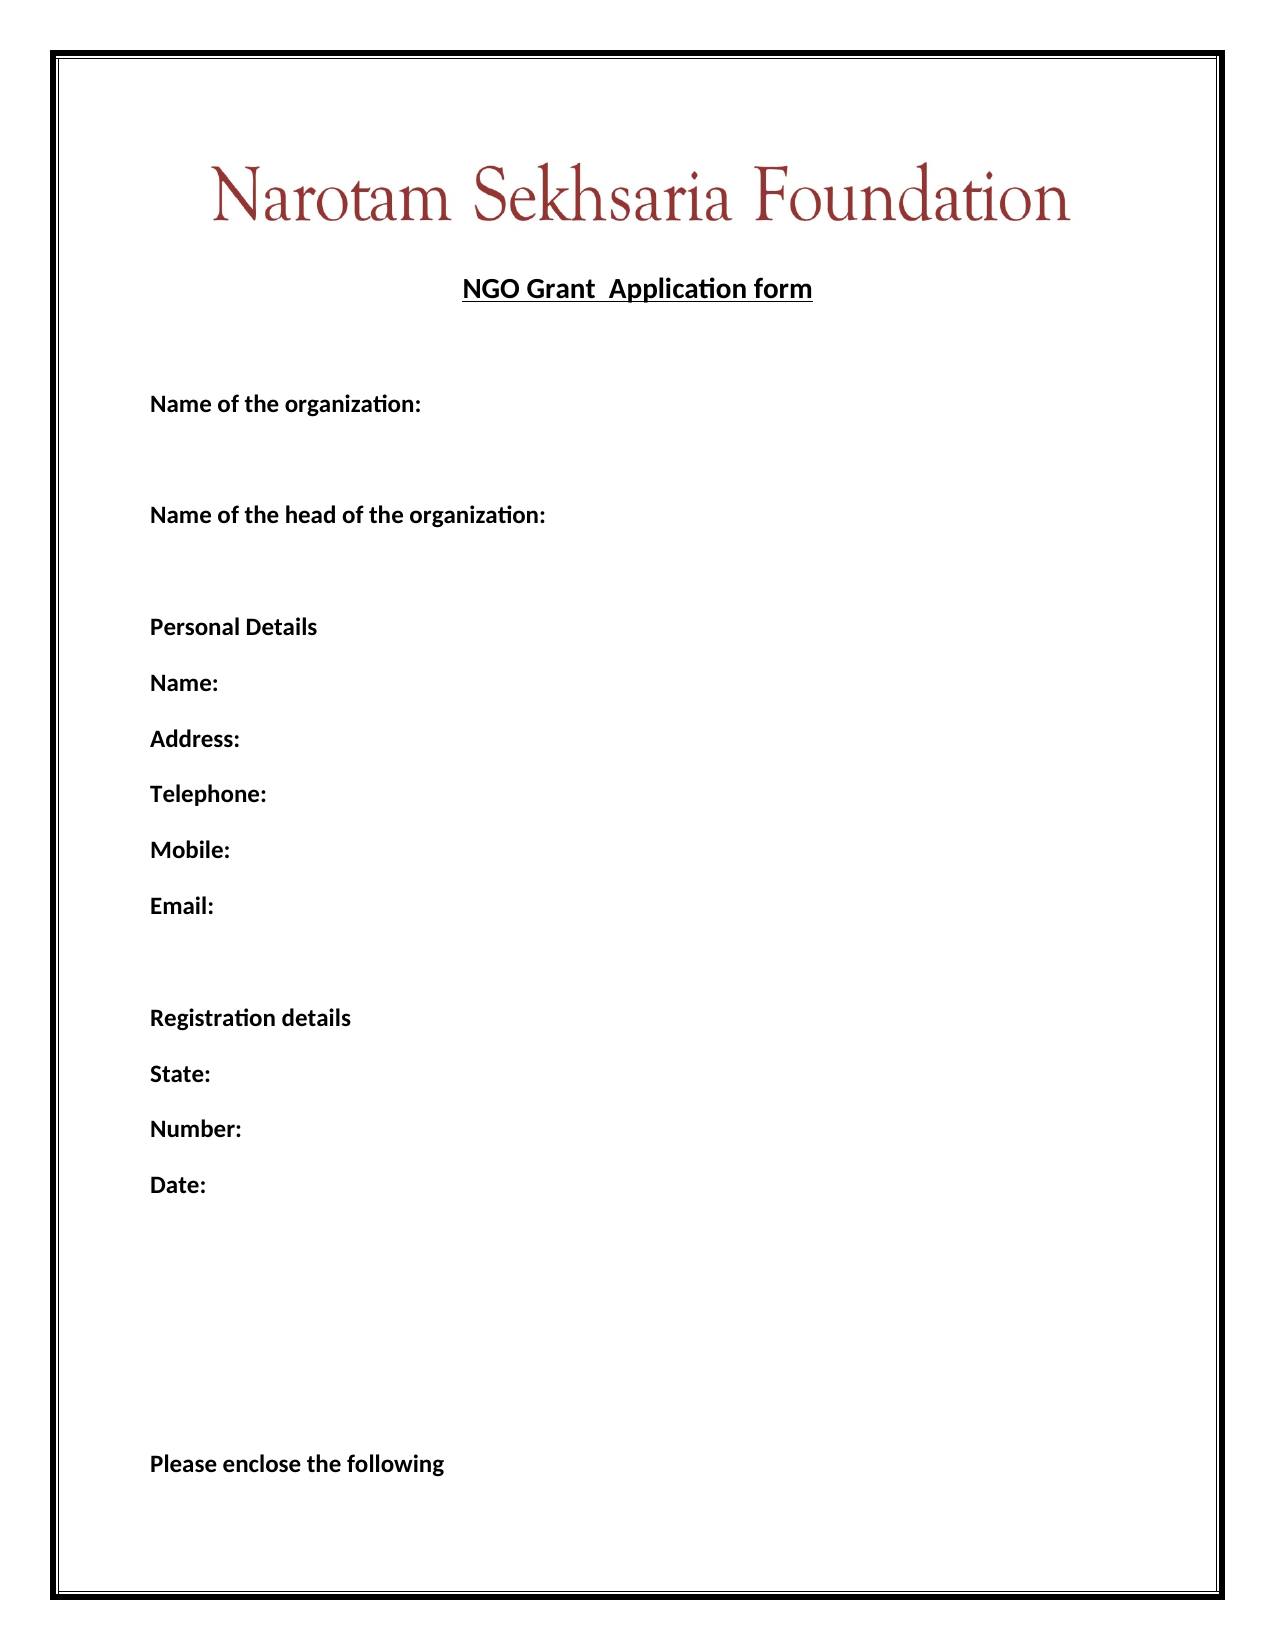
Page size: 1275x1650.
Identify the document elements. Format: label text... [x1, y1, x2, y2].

text Email: [150, 890, 1125, 921]
picture [194, 150, 1081, 246]
text NGO Grant Application form [150, 270, 1125, 306]
text Address: [150, 723, 1125, 753]
text State: [150, 1058, 1125, 1088]
text Name of the head of the organization: [150, 499, 1125, 530]
text Please enclose the following [150, 1448, 1125, 1479]
text Date: [150, 1169, 1125, 1200]
text Telephone: [150, 778, 1125, 809]
text Mobile: [150, 834, 1125, 865]
text Registration details [150, 1002, 1125, 1032]
text Personal Details [150, 611, 1125, 642]
text Number: [150, 1113, 1125, 1144]
text Name: [150, 667, 1125, 697]
text Name of the organization: [150, 388, 1125, 418]
